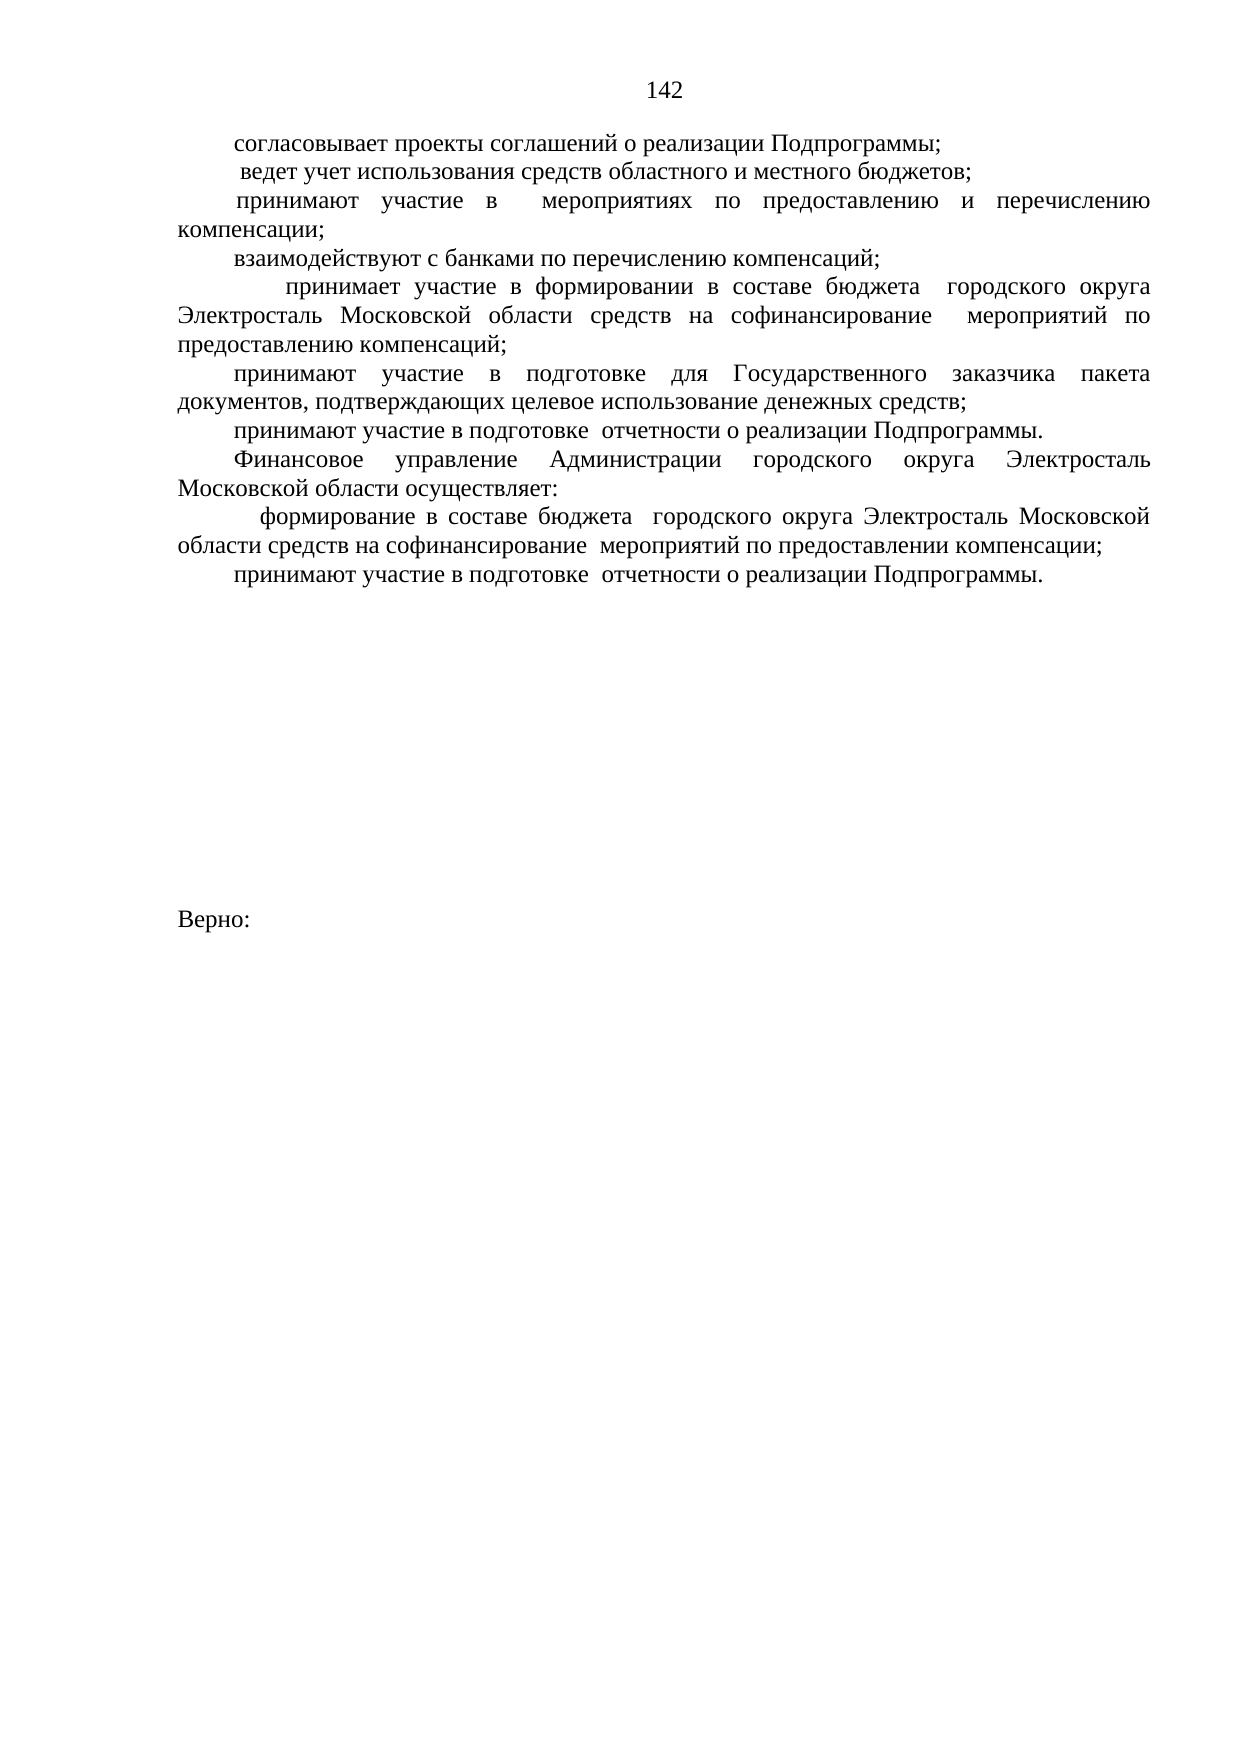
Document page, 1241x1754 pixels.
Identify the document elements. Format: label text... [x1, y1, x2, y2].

text согласовывает проекты соглашений о реализации Подпрограммы; [177, 128, 1152, 156]
text ведет учет использования средств областного и местного бюджетов; [177, 156, 1152, 185]
text принимают участие в подготовке отчетности о реализации Подпрограммы. [177, 559, 1152, 588]
text принимает участие в формировании в составе бюджета городского округа Электросталь Московской области средств на софинансирование мероприятий по предоставлению компенсаций; [177, 271, 1152, 358]
text взаимодействуют с банками по перечислению компенсаций; [177, 243, 1152, 271]
text формирование в составе бюджета городского округа Электросталь Московской области средств на софинансирование мероприятий по предоставлении компенсации; [177, 501, 1152, 559]
text принимают участие в мероприятиях по предоставлению и перечислению компенсации; [177, 185, 1152, 243]
text Финансовое управление Администрации городского округа Электросталь Московской области осуществляет: [177, 444, 1152, 501]
text принимают участие в подготовке отчетности о реализации Подпрограммы. [177, 415, 1152, 444]
text Верно: [177, 904, 1152, 933]
text принимают участие в подготовке для Государственного заказчика пакета документов, подтверждающих целевое использование денежных средств; [177, 358, 1152, 415]
